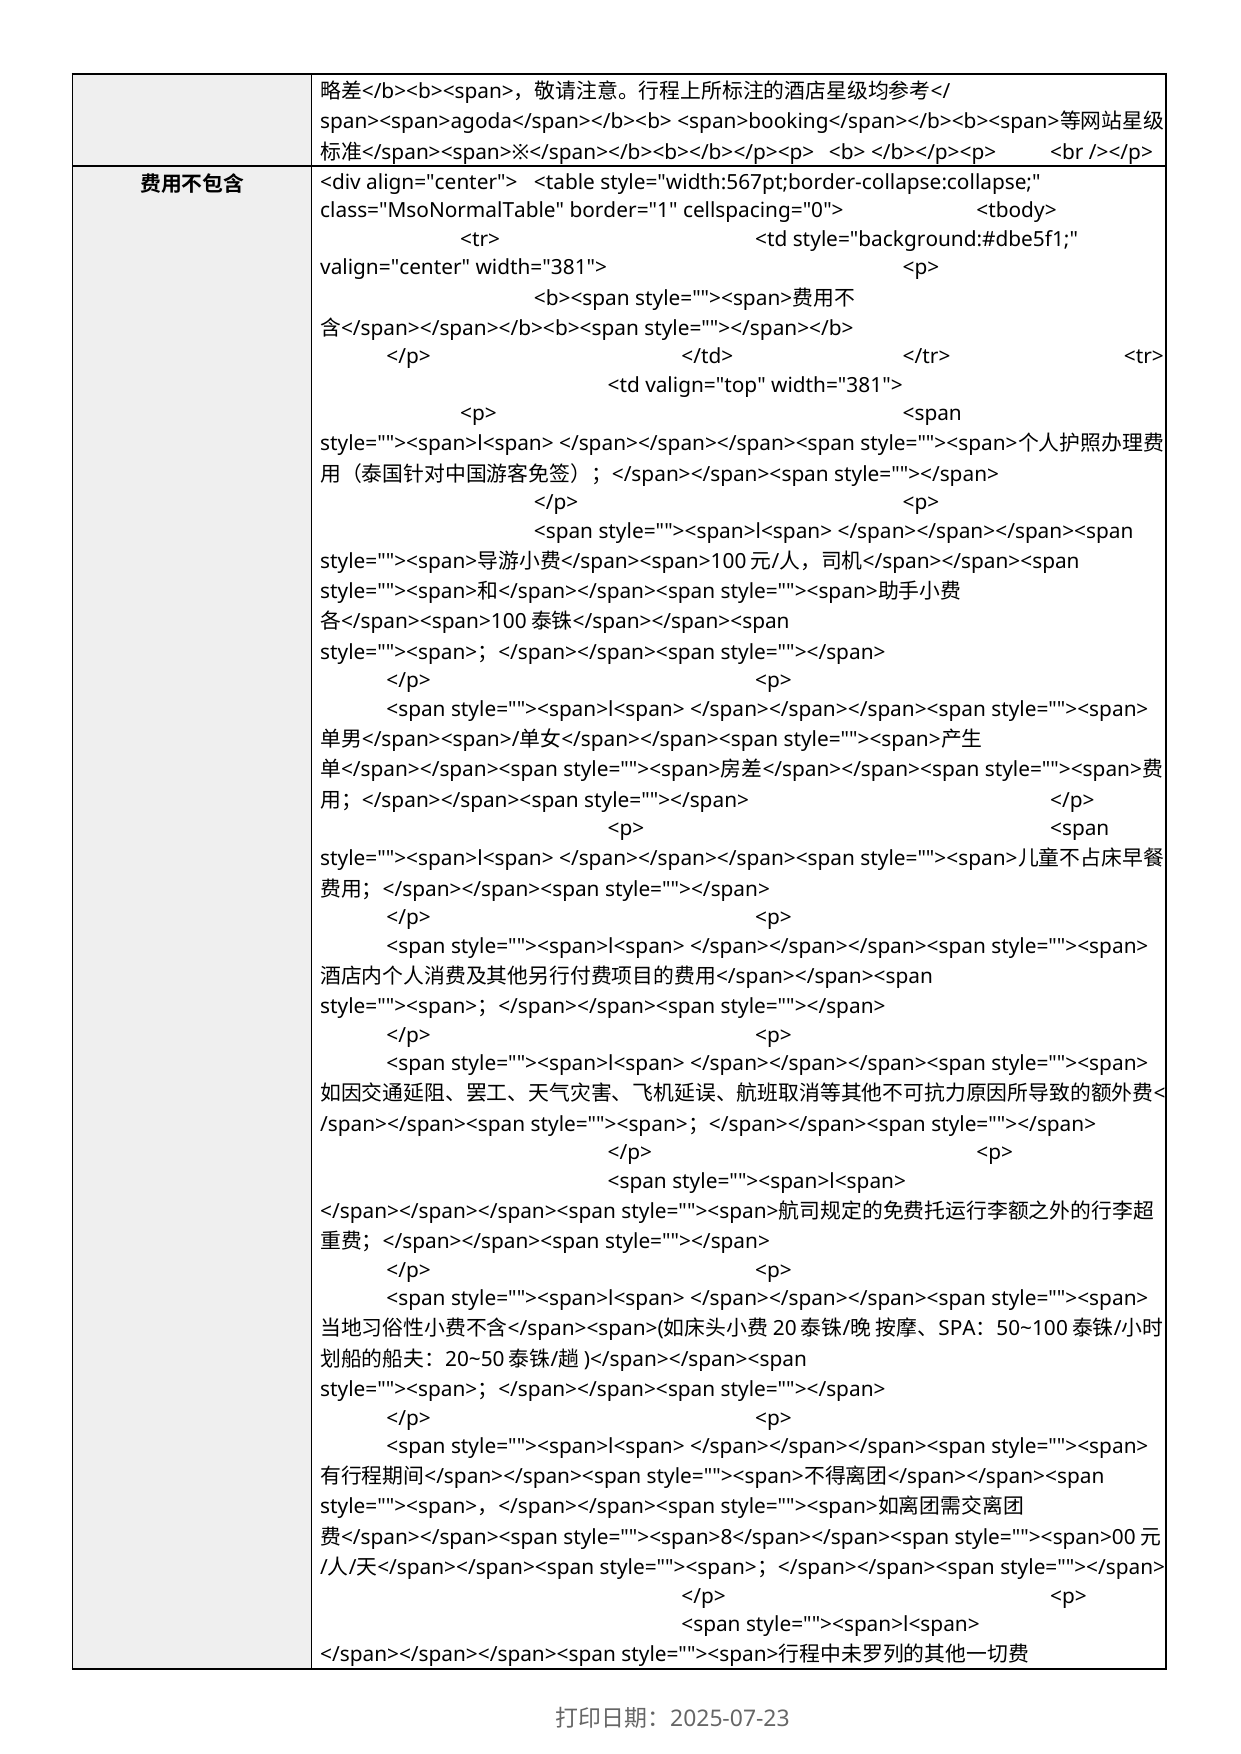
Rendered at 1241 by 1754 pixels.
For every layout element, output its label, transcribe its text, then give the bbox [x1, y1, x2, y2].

table_header 费用包含 [73, 75, 311, 165]
table_cell 费用不包含 [73, 167, 311, 1668]
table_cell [312, 167, 1165, 1668]
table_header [312, 75, 1165, 165]
